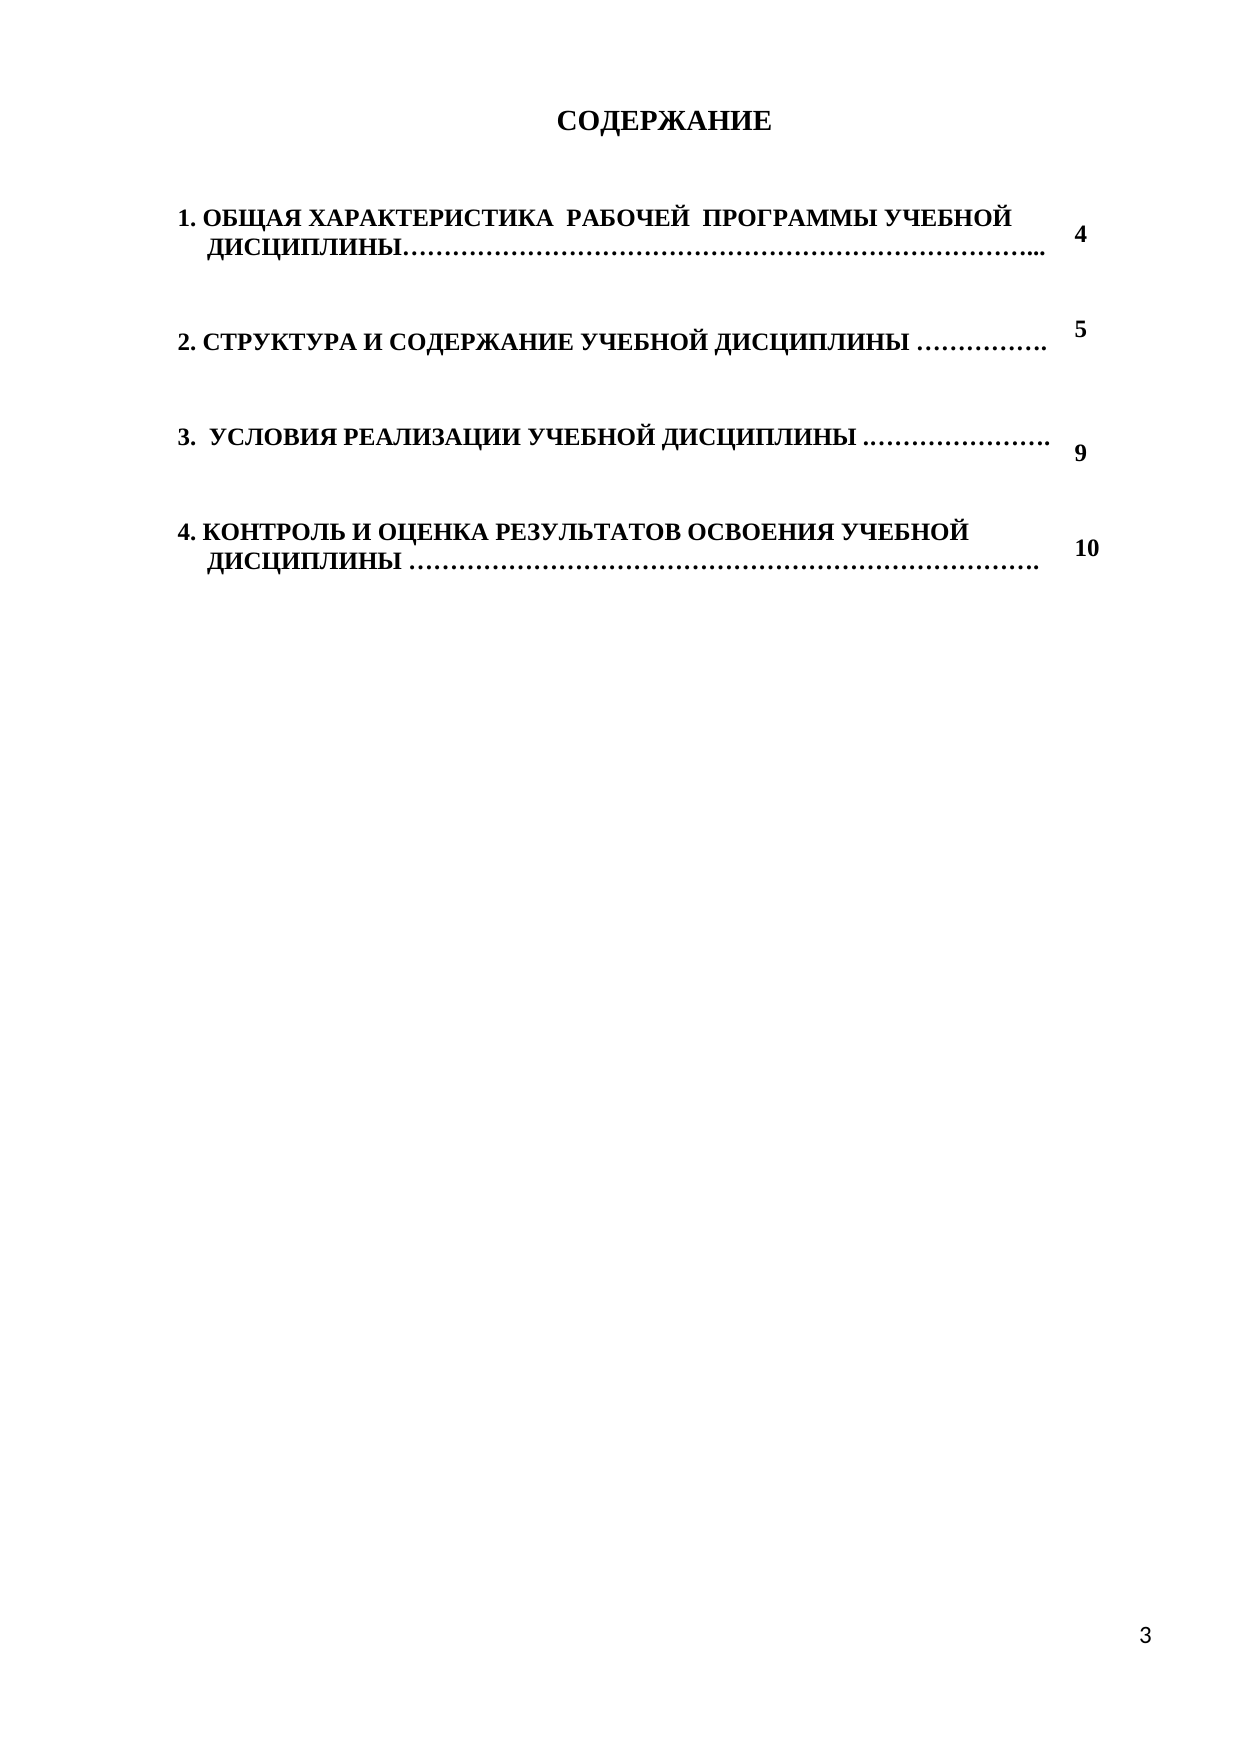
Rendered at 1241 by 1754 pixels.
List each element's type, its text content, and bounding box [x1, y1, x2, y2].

table_header 1. ОБЩАЯ ХАРАКТЕРИСТИКА РАБОЧЕЙ ПРОГРАММЫ УЧЕБНОЙ ДИСЦИПЛИНЫ…………………………………………………………………... [166, 191, 1063, 314]
table_cell 2. СТРУКТУРА И СОДЕРЖАНИЕ УЧЕБНОЙ ДИСЦИПЛИНЫ ……………. [166, 315, 1063, 409]
table_header 4 [1063, 191, 1137, 314]
table_cell 3. УСЛОВИЯ РЕАЛИЗАЦИИ УЧЕБНОЙ ДИСЦИПЛИНЫ .…………………. [166, 410, 1063, 504]
table_cell 10 [1063, 505, 1137, 591]
table_cell 9 [1063, 410, 1137, 504]
text СОДЕРЖАНИЕ [177, 103, 1152, 137]
table_cell 5 [1063, 315, 1137, 409]
table_cell 4. КОНТРОЛЬ И ОЦЕНКА РЕЗУЛЬТАТОВ ОСВОЕНИЯ УЧЕБНОЙ ДИСЦИПЛИНЫ …………………………………………………………………. [166, 505, 1063, 591]
